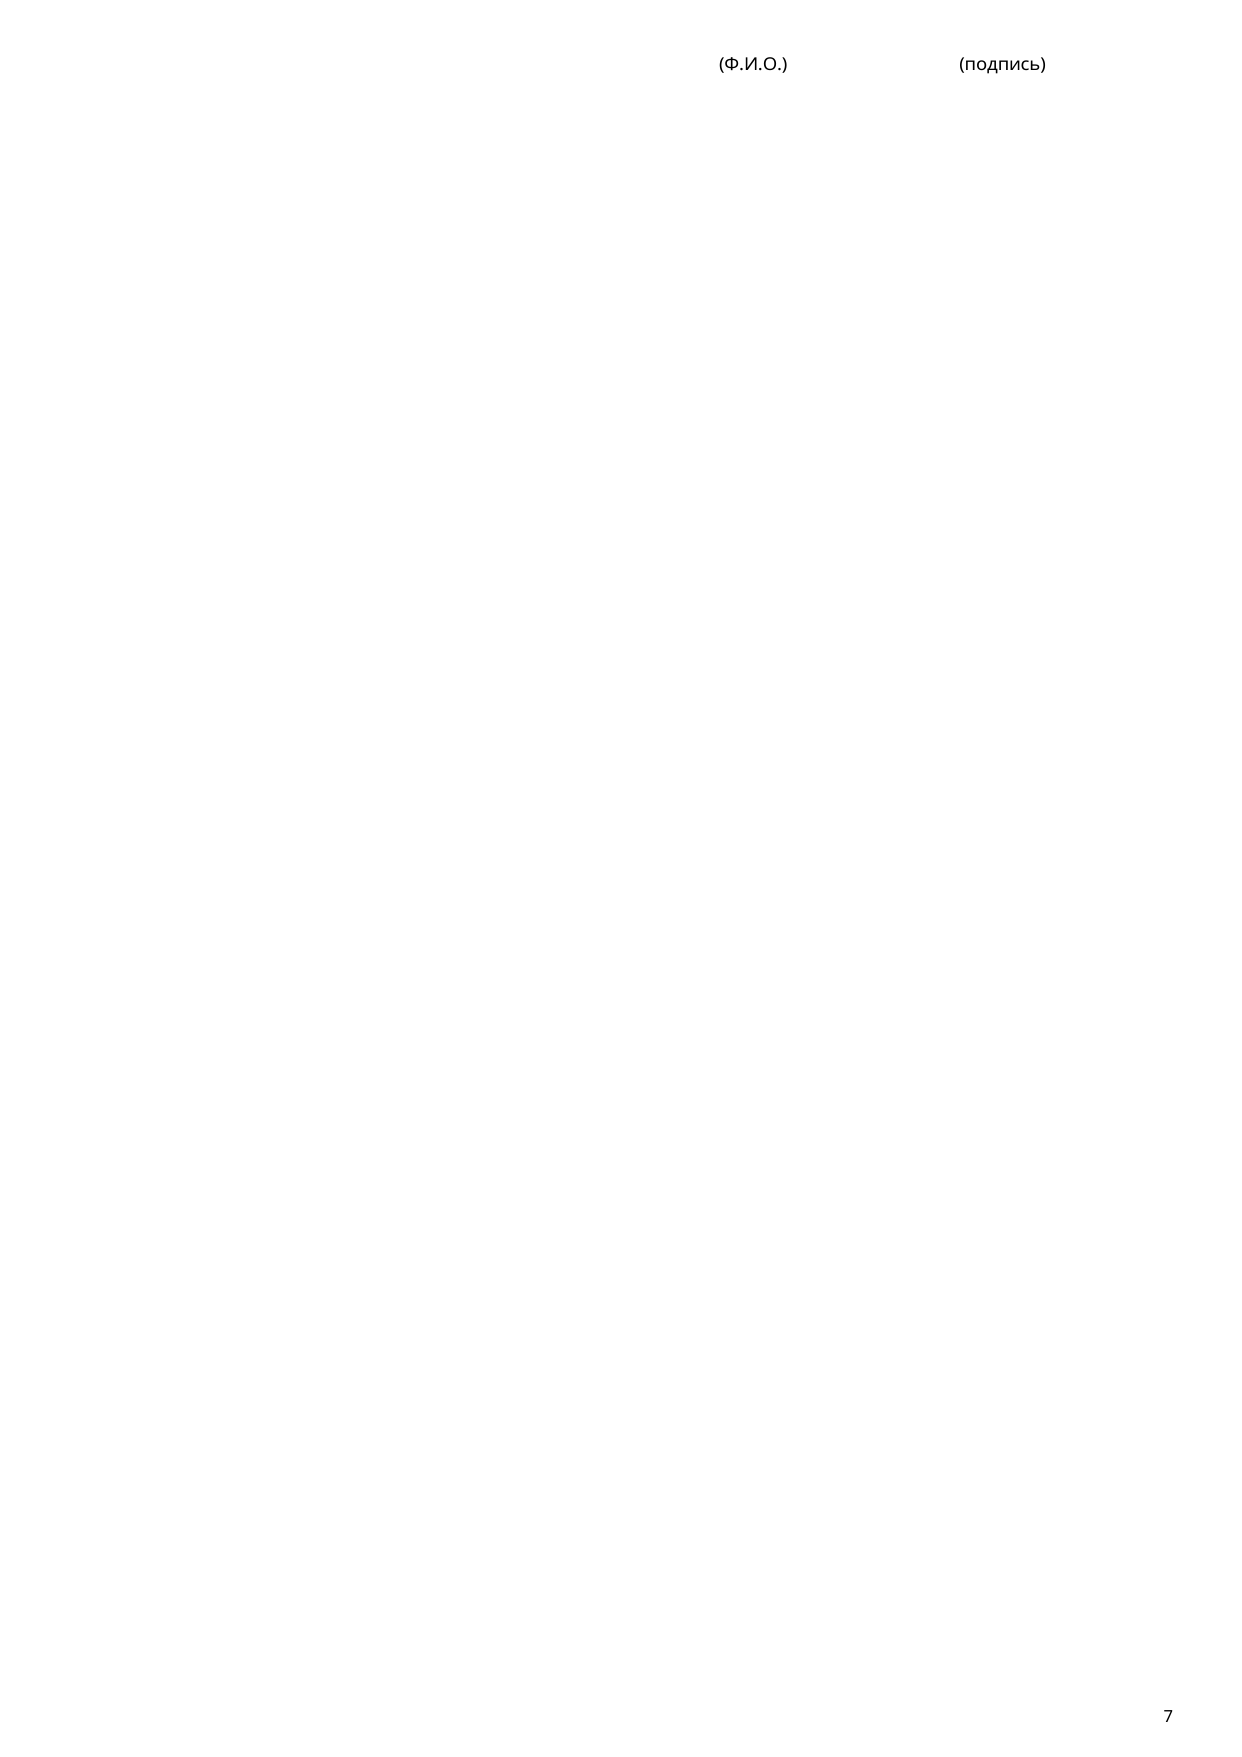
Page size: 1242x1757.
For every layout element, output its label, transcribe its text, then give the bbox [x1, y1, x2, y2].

text (Ф.И.О.) (подпись) [719, 52, 1138, 74]
